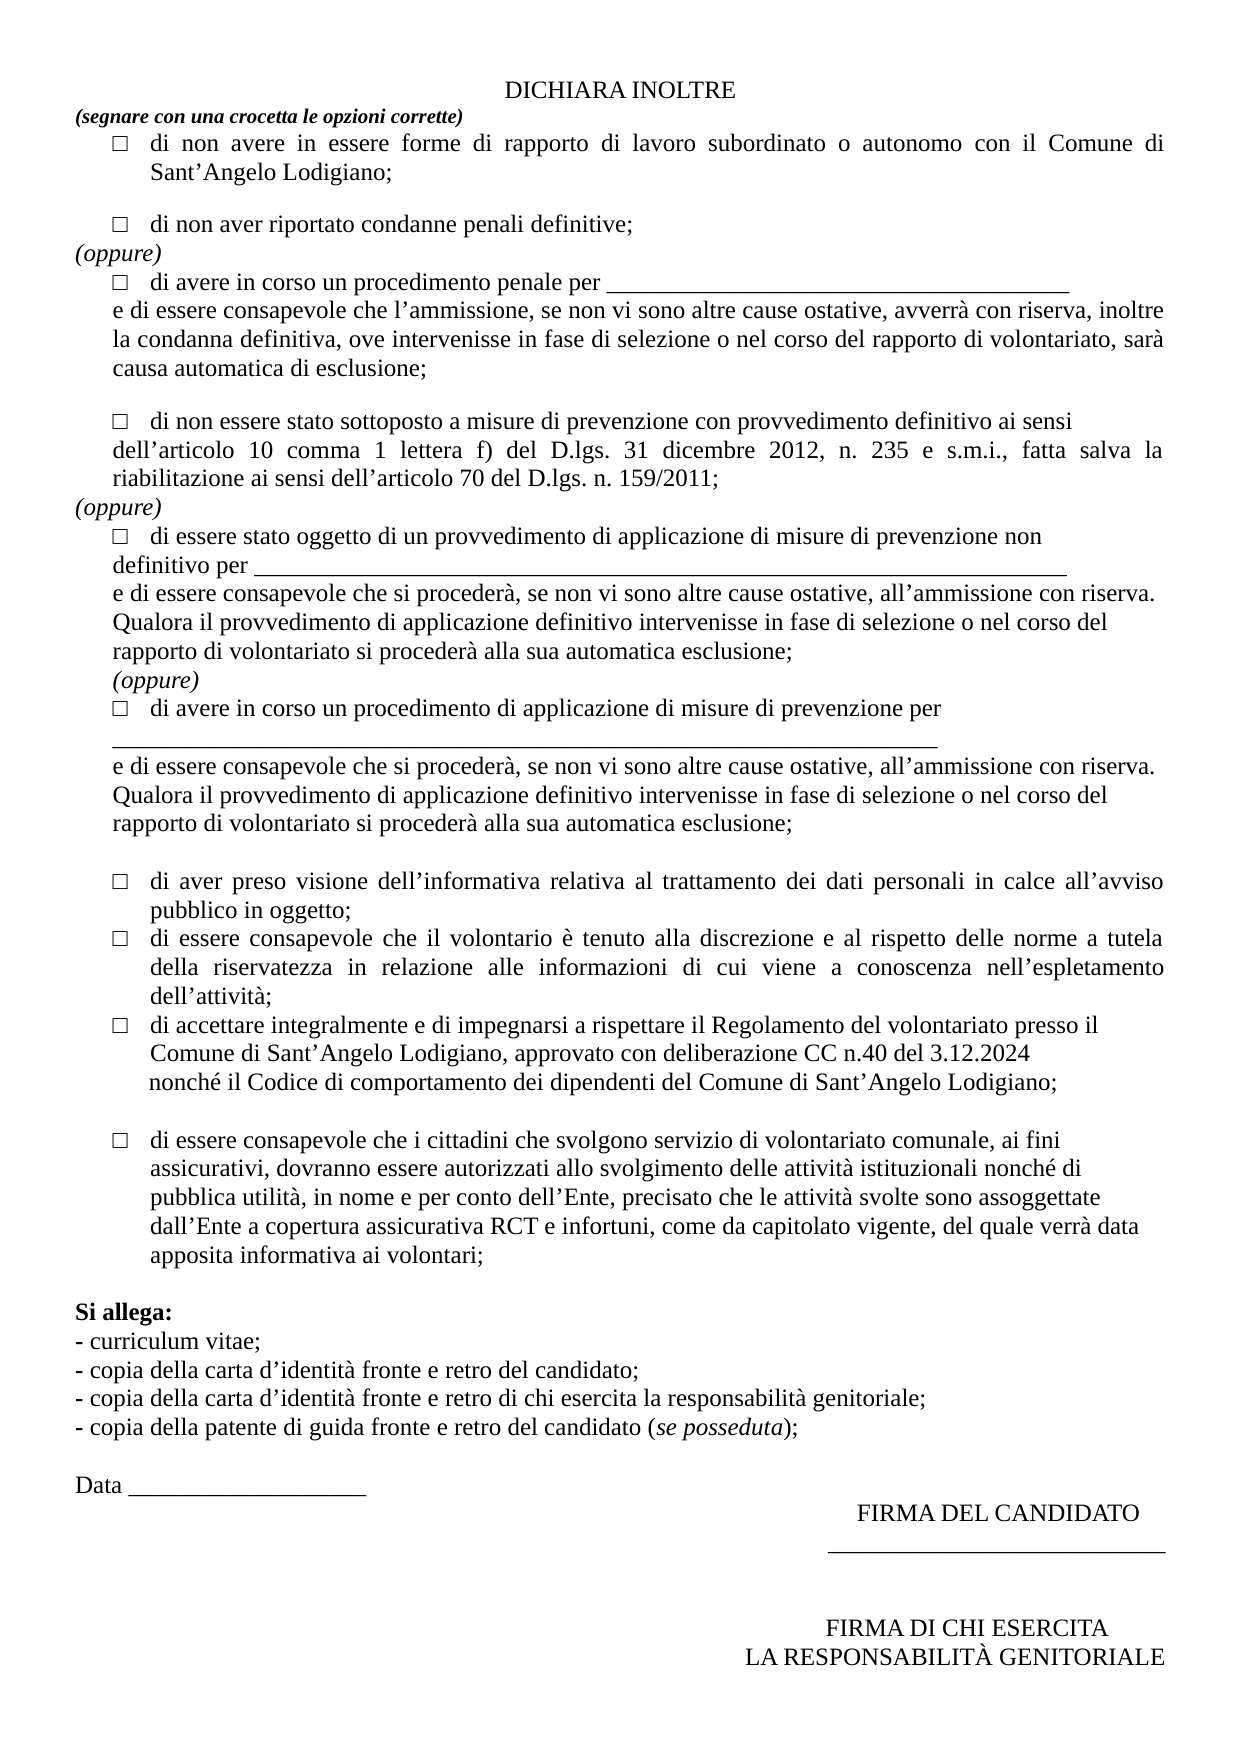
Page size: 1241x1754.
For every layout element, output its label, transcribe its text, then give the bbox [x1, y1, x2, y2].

list di non aver riportato condanne penali definitive; [112, 209, 1165, 238]
list di avere in corso un procedimento penale per _____________________________________ [112, 267, 1165, 296]
list di non essere stato sottoposto a misure di prevenzione con provvedimento definitivo ai sensi [112, 406, 1165, 435]
text definitivo per _________________________________________________________________ [112, 550, 1165, 578]
text - curriculum vitae; [75, 1326, 1165, 1355]
text - copia della patente di guida fronte e retro del candidato (se posseduta); [75, 1412, 1165, 1441]
list di essere consapevole che i cittadini che svolgono servizio di volontariato comunale, ai fini assicurativi, dovranno essere autorizzati allo svolgimento delle attività istituzionali nonché di pubblica utilità, in nome e per conto dell’Ente, precisato che le attività svolte sono assoggettate dall’Ente a copertura assicurativa RCT e infortuni, come da capitolato vigente, del quale verrà data apposita informativa ai volontari; [112, 1125, 1165, 1268]
text Data ___________________ [75, 1470, 1165, 1498]
text e di essere consapevole che l’ammissione, se non vi sono altre cause ostative, avverrà con riserva, inoltre la condanna definitiva, ove intervenisse in fase di selezione o nel corso del rapporto di volontariato, sarà causa automatica di esclusione; [112, 296, 1165, 382]
list di essere stato oggetto di un provvedimento di applicazione di misure di prevenzione non [112, 521, 1165, 550]
list di non avere in essere forme di rapporto di lavoro subordinato o autonomo con il Comune di Sant’Angelo Lodigiano; [112, 128, 1165, 185]
text __________________________________________________________________ [75, 722, 1165, 751]
list di avere in corso un procedimento di applicazione di misure di prevenzione per [112, 693, 1165, 722]
text DICHIARA INOLTRE [75, 75, 1165, 104]
text (oppure) [75, 492, 1165, 521]
text LA RESPONSABILITÀ GENITORIALE [75, 1642, 1165, 1671]
text Si allega: [75, 1297, 1165, 1326]
list di essere consapevole che il volontario è tenuto alla discrezione e al rispetto delle norme a tutela della riservatezza in relazione alle informazioni di cui viene a conoscenza nell’espletamento dell’attività; [112, 923, 1165, 1010]
text dell’articolo 10 comma 1 lettera f) del D.lgs. 31 dicembre 2012, n. 235 e s.m.i., fatta salva la riabilitazione ai sensi dell’articolo 70 del D.lgs. n. 159/2011; [112, 435, 1165, 492]
text FIRMA DEL CANDIDATO [75, 1498, 1165, 1527]
text ___________________________ [75, 1527, 1165, 1556]
text FIRMA DI CHI ESERCITA [75, 1613, 1165, 1642]
text - copia della carta d’identità fronte e retro di chi esercita la responsabilità genitoriale; [75, 1383, 1165, 1412]
text - copia della carta d’identità fronte e retro del candidato; [75, 1355, 1165, 1383]
text Qualora il provvedimento di applicazione definitivo intervenisse in fase di selezione o nel corso del rapporto di volontariato si procederà alla sua automatica esclusione; [112, 607, 1165, 665]
list di aver preso visione dell’informativa relativa al trattamento dei dati personali in calce all’avviso pubblico in oggetto; [112, 866, 1165, 923]
text nonché il Codice di comportamento dei dipendenti del Comune di Sant’Angelo Lodigiano; [75, 1067, 1165, 1096]
text e di essere consapevole che si procederà, se non vi sono altre cause ostative, all’ammissione con riserva. [112, 751, 1165, 780]
text (oppure) [75, 665, 1165, 693]
list di accettare integralmente e di impegnarsi a rispettare il Regolamento del volontariato presso il Comune di Sant’Angelo Lodigiano, approvato con deliberazione CC n.40 del 3.12.2024 [112, 1010, 1165, 1067]
text Qualora il provvedimento di applicazione definitivo intervenisse in fase di selezione o nel corso del rapporto di volontariato si procederà alla sua automatica esclusione; [112, 780, 1165, 837]
text (segnare con una crocetta le opzioni corrette) [75, 104, 1165, 128]
text e di essere consapevole che si procederà, se non vi sono altre cause ostative, all’ammissione con riserva. [112, 578, 1165, 607]
text (oppure) [75, 238, 1165, 267]
